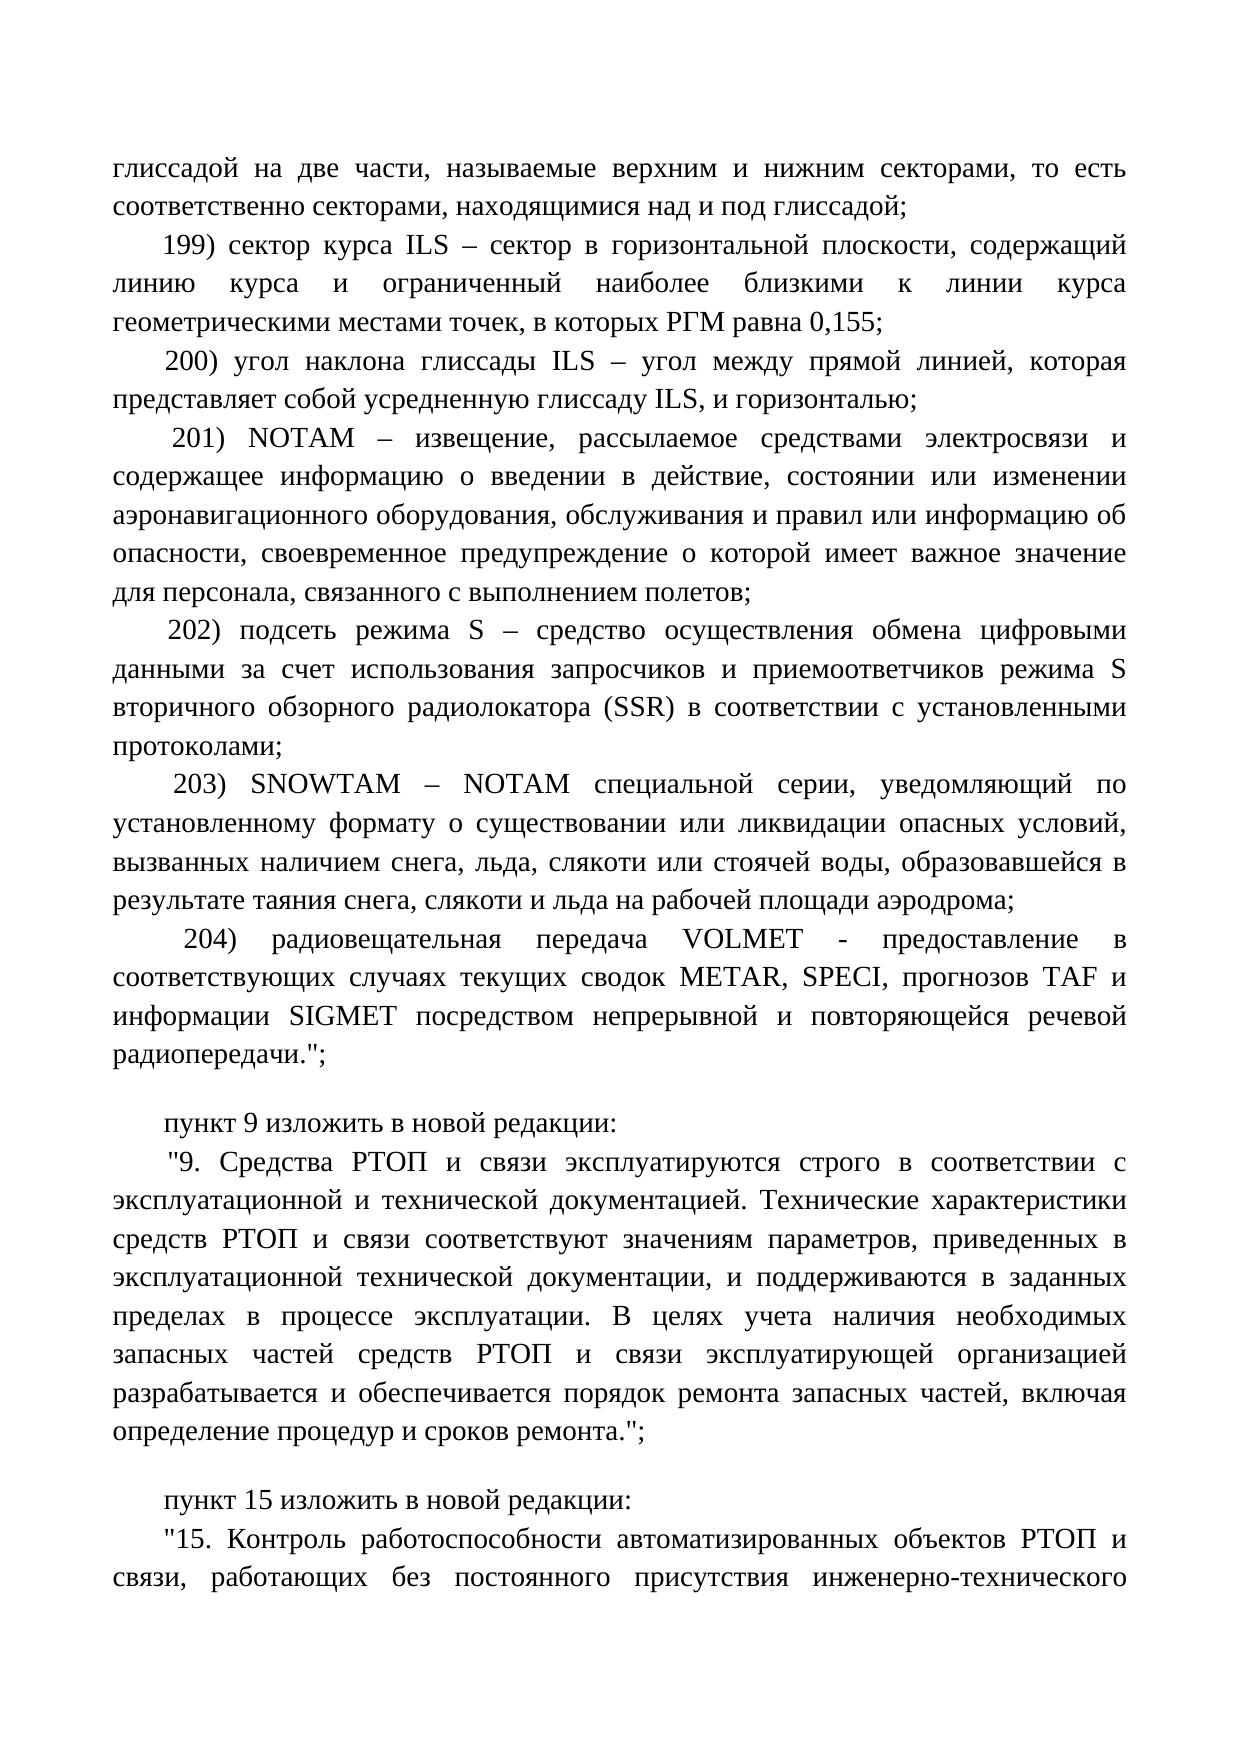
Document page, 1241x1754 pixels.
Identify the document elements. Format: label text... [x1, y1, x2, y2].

text "9. Средства РТОП и связи эксплуатируются строго в соответствии с эксплуатационной и технической документацией. Технические характеристики средств РТОП и связи соответствуют значениям параметров, приведенных в эксплуатационной технической документации, и поддерживаются в заданных пределах в процессе эксплуатации. В целях учета наличия необходимых запасных частей средств РТОП и связи эксплуатирующей организацией разрабатывается и обеспечивается порядок ремонта запасных частей, включая определение процедур и сроков ремонта."; [112, 1144, 1128, 1447]
text 203) SNОWТАМ – NОТАМ специальной серии, уведомляющий по установленному формату о существовании или ликвидации опасных условий, вызванных наличием снега, льда, слякоти или стоячей воды, образовавшейся в результате таяния снега, слякоти и льда на рабочей площади аэродрома; [112, 767, 1128, 916]
text 199) сектор курса ILS – сектор в горизонтальной плоскости, содержащий линию курса и ограниченный наиболее близкими к линии курса геометрическими местами точек, в которых РГМ равна 0,155; [112, 227, 1128, 338]
text 202) подсеть режима S – средство осуществления обмена цифровыми данными за счет использования запросчиков и приемоответчиков режима S вторичного обзорного радиолокатора (SSR) в соответствии с установленными протоколами; [112, 612, 1128, 762]
text пункт 9 изложить в новой редакции: [112, 1105, 1128, 1139]
text 201) NОТАМ – извещение, рассылаемое средствами электросвязи и содержащее информацию о введении в действие, состоянии или изменении аэронавигационного оборудования, обслуживания и правил или информацию об опасности, своевременное предупреждение о которой имеет важное значение для персонала, связанного с выполнением полетов; [112, 420, 1128, 607]
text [112, 150, 1128, 222]
text пункт 15 изложить в новой редакции: [112, 1482, 1128, 1516]
text 204) радиовещательная передача VOLMET - предоставление в соответствующих случаях текущих сводок METAR, SPECI, прогнозов TAF и информации SIGMET посредством непрерывной и повторяющейся речевой радиопередачи."; [112, 921, 1128, 1070]
text 200) угол наклона глиссады ILS – угол между прямой линией, которая представляет собой усредненную глиссаду ILS, и горизонталью; [112, 343, 1128, 415]
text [112, 1521, 1128, 1593]
